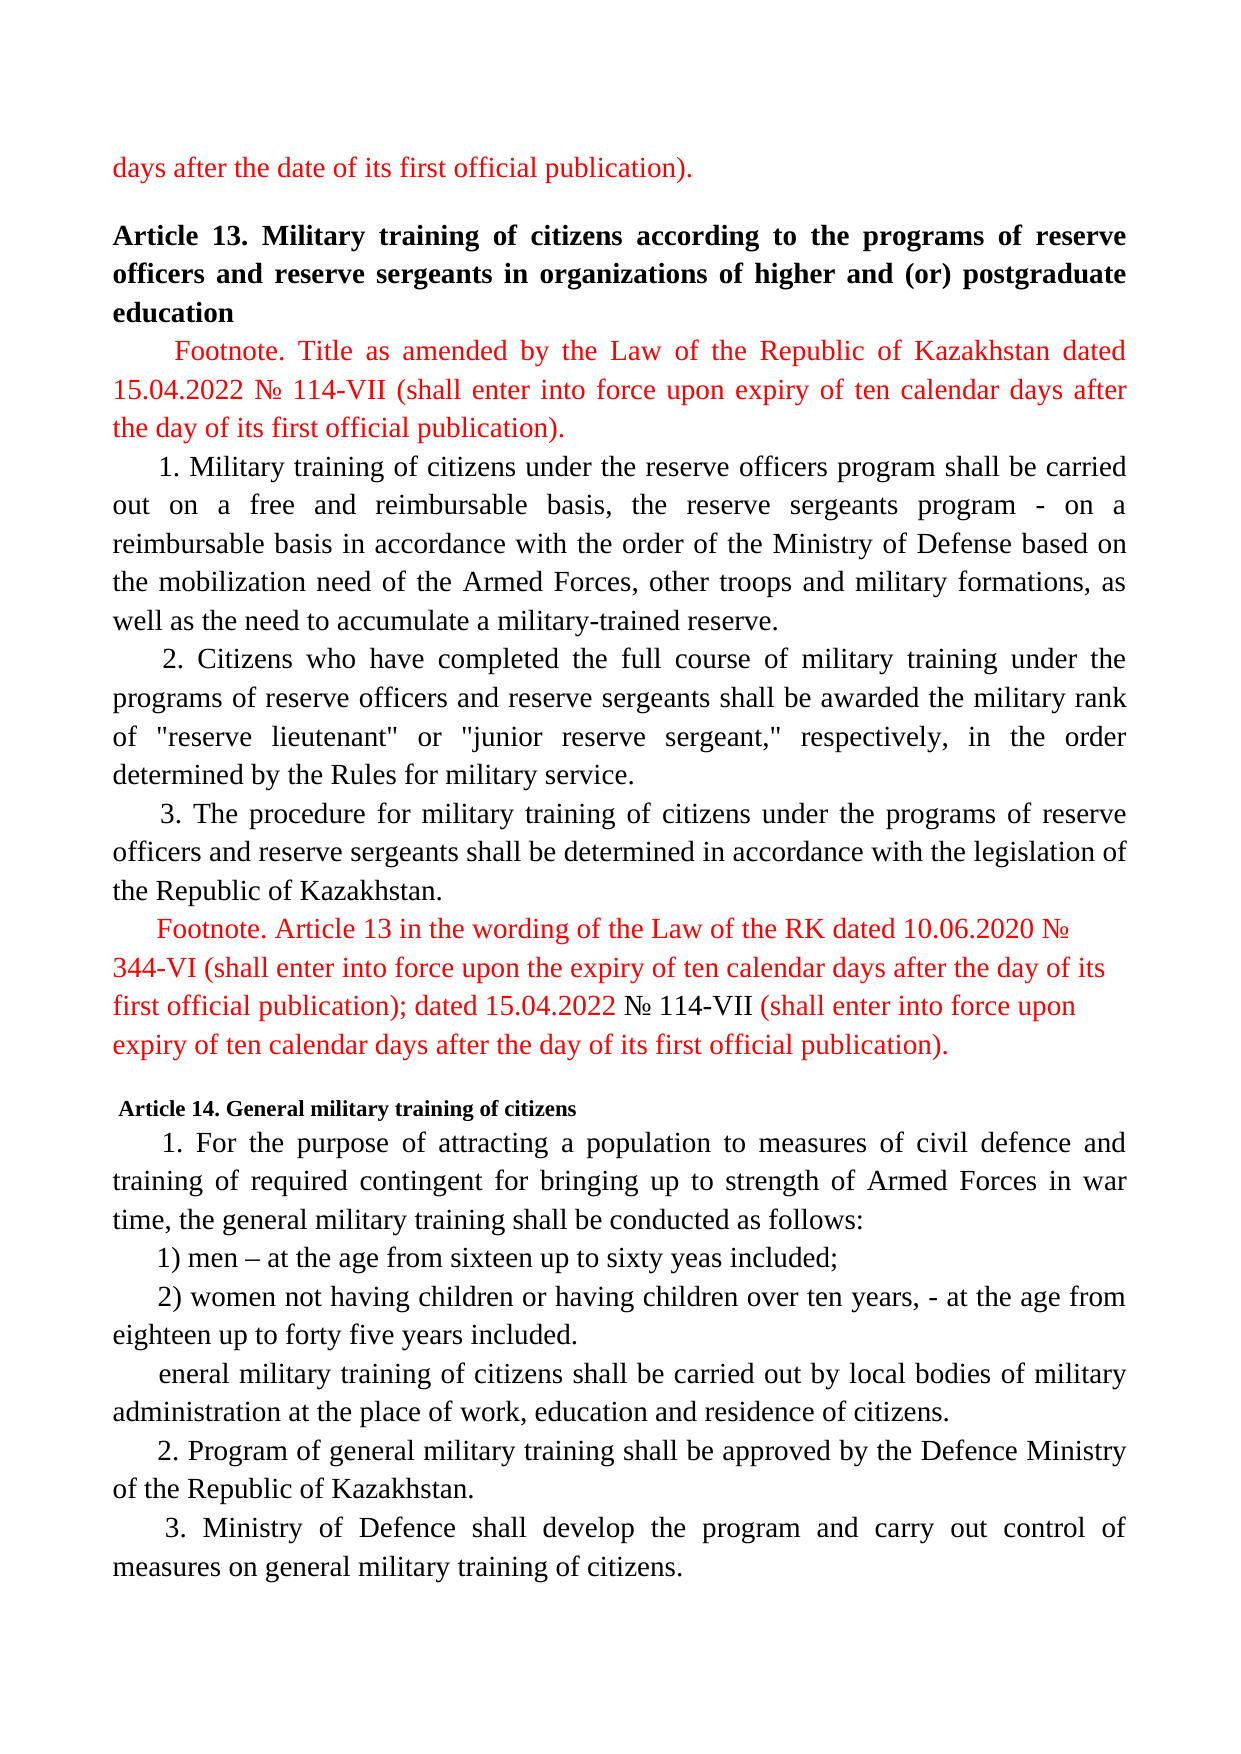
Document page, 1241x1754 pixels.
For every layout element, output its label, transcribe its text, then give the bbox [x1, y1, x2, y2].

text Article 14. General military training of citizens [112, 1094, 1128, 1121]
text eneral military training of citizens shall be carried out by local bodies of military administration at the place of work, education and residence of citizens. [112, 1356, 1128, 1428]
text 2. Citizens who have completed the full course of military training under the programs of reserve officers and reserve sergeants shall be awarded the military rank of "reserve lieutenant" or "junior reserve sergeant," respectively, in the order determined by the Rules for military service. [112, 642, 1128, 791]
text 3. The procedure for military training of citizens under the programs of reserve officers and reserve sergeants shall be determined in accordance with the legislation of the Republic of Kazakhstan. [112, 796, 1128, 906]
text 1. For the purpose of attracting a population to measures of civil defence and training of required contingent for bringing up to strength of Armed Forces in war time, the general military training shall be conducted as follows: [112, 1125, 1128, 1235]
text 1. Military training of citizens under the reserve officers program shall be carried out on a free and reimbursable basis, the reserve sergeants program - on a reimbursable basis in accordance with the order of the Ministry of Defense based on the mobilization need of the Armed Forces, other troops and military formations, as well as the need to accumulate a military-trained reserve. [112, 449, 1128, 637]
text Footnote. Title as amended by the Law of the Republic of Kazakhstan dated 15.04.2022 № 114-VII (shall enter into force upon expiry of ten calendar days after the day of its first official publication). [112, 333, 1128, 444]
text Footnote. Article 13 in the wording of the Law of the RK dated 10.06.2020 № 344-VI (shall enter into force upon the expiry of ten calendar days after the day of its first official publication); dated 15.04.2022 № 114-VII (shall enter into force upon expiry of ten calendar days after the day of its first official publication). [112, 911, 1128, 1091]
text 2. Program of general military training shall be approved by the Defence Ministry of the Republic of Kazakhstan. [112, 1433, 1128, 1505]
text Article 13. Military training of citizens according to the programs of reserve officers and reserve sergeants in organizations of higher and (or) postgraduate education [112, 218, 1128, 328]
text 3. Ministry of Defence shall develop the program and carry out control of measures on general military training of citizens. [112, 1510, 1128, 1582]
text 1) men – at the age from sixteen up to sixty yeas included; [112, 1240, 1128, 1274]
text 2) women not having children or having children over ten years, - at the age from eighteen up to forty five years included. [112, 1279, 1128, 1351]
